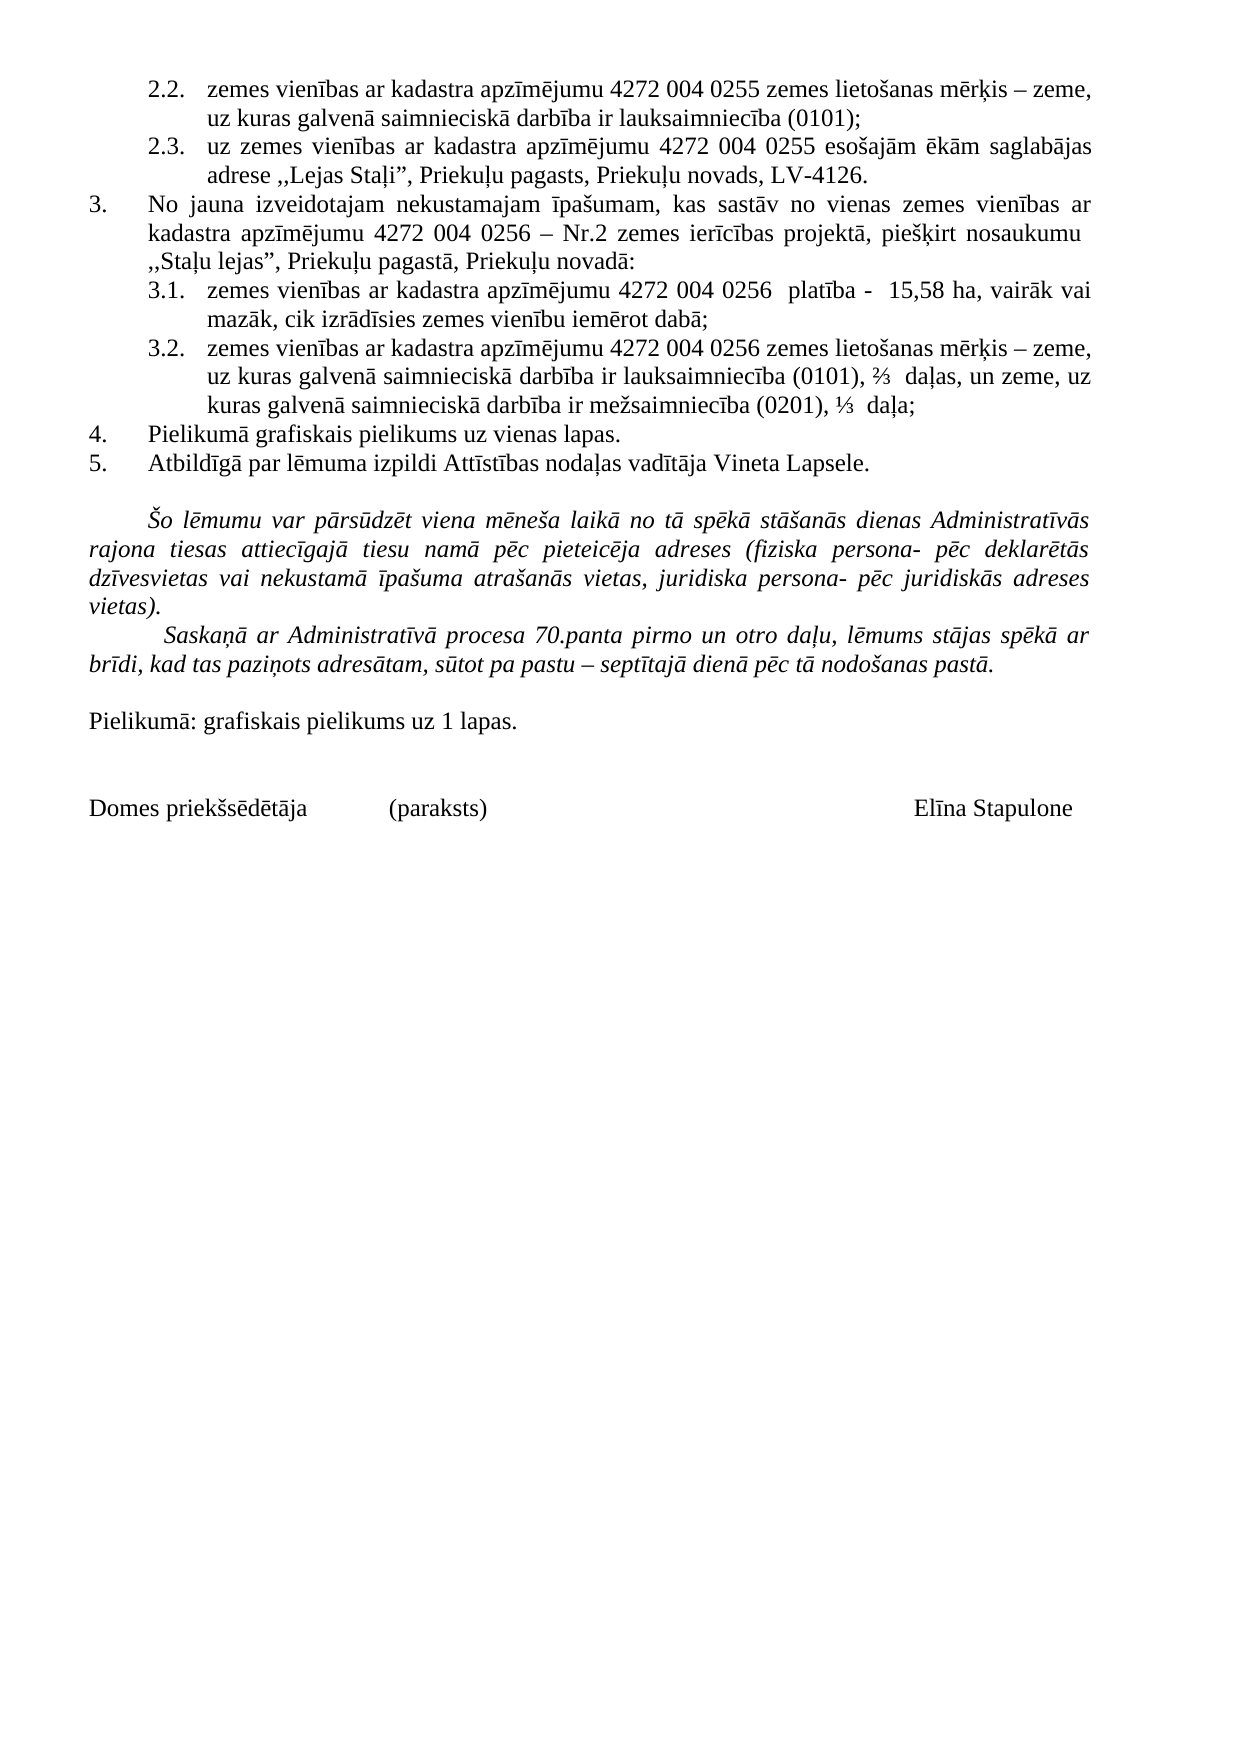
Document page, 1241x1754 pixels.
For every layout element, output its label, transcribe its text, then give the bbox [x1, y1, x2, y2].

list zemes vienības ar kadastra apzīmējumu 4272 004 0256 zemes lietošanas mērķis – zeme, uz kuras galvenā saimnieciskā darbība ir lauksaimniecība (0101), ⅔ daļas, un zeme, uz kuras galvenā saimnieciskā darbība ir mežsaimniecība (0201), ⅓ daļa; [148, 333, 1092, 419]
list Pielikumā grafiskais pielikums uz vienas lapas. [89, 419, 1092, 448]
list Atbildīgā par lēmuma izpildi Attīstības nodaļas vadītāja Vineta Lapsele. [89, 448, 1092, 476]
text Saskaņā ar Administratīvā procesa 70.panta pirmo un otro daļu, lēmums stājas spēkā ar brīdi, kad tas paziņots adresātam, sūtot pa pastu – septītajā dienā pēc tā nodošanas pastā. [89, 620, 1092, 678]
list zemes vienības ar kadastra apzīmējumu 4272 004 0255 zemes lietošanas mērķis – zeme, uz kuras galvenā saimnieciskā darbība ir lauksaimniecība (0101); [148, 74, 1092, 131]
list Pielikumā: grafiskais pielikums uz 1 lapas. [89, 706, 1092, 735]
list No jauna izveidotajam nekustamajam īpašumam, kas sastāv no vienas zemes vienības ar kadastra apzīmējumu 4272 004 0256 – Nr.2 zemes ierīcības projektā, piešķirt nosaukumu ,,Staļu lejas”, Priekuļu pagastā, Priekuļu novadā: [89, 189, 1092, 275]
text Šo lēmumu var pārsūdzēt viena mēneša laikā no tā spēkā stāšanās dienas Administratīvās rajona tiesas attiecīgajā tiesu namā pēc pieteicēja adreses (fiziska persona- pēc deklarētās dzīvesvietas vai nekustamā īpašuma atrašanās vietas, juridiska persona- pēc juridiskās adreses vietas). [89, 505, 1092, 620]
list uz zemes vienības ar kadastra apzīmējumu 4272 004 0255 esošajām ēkām saglabājas adrese ,,Lejas Staļi”, Priekuļu pagasts, Priekuļu novads, LV-4126. [148, 131, 1092, 189]
list zemes vienības ar kadastra apzīmējumu 4272 004 0256 platība - 15,58 ha, vairāk vai mazāk, cik izrādīsies zemes vienību iemērot dabā; [148, 275, 1092, 333]
text Domes priekšsēdētāja (paraksts) Elīna Stapulone [89, 793, 1092, 821]
